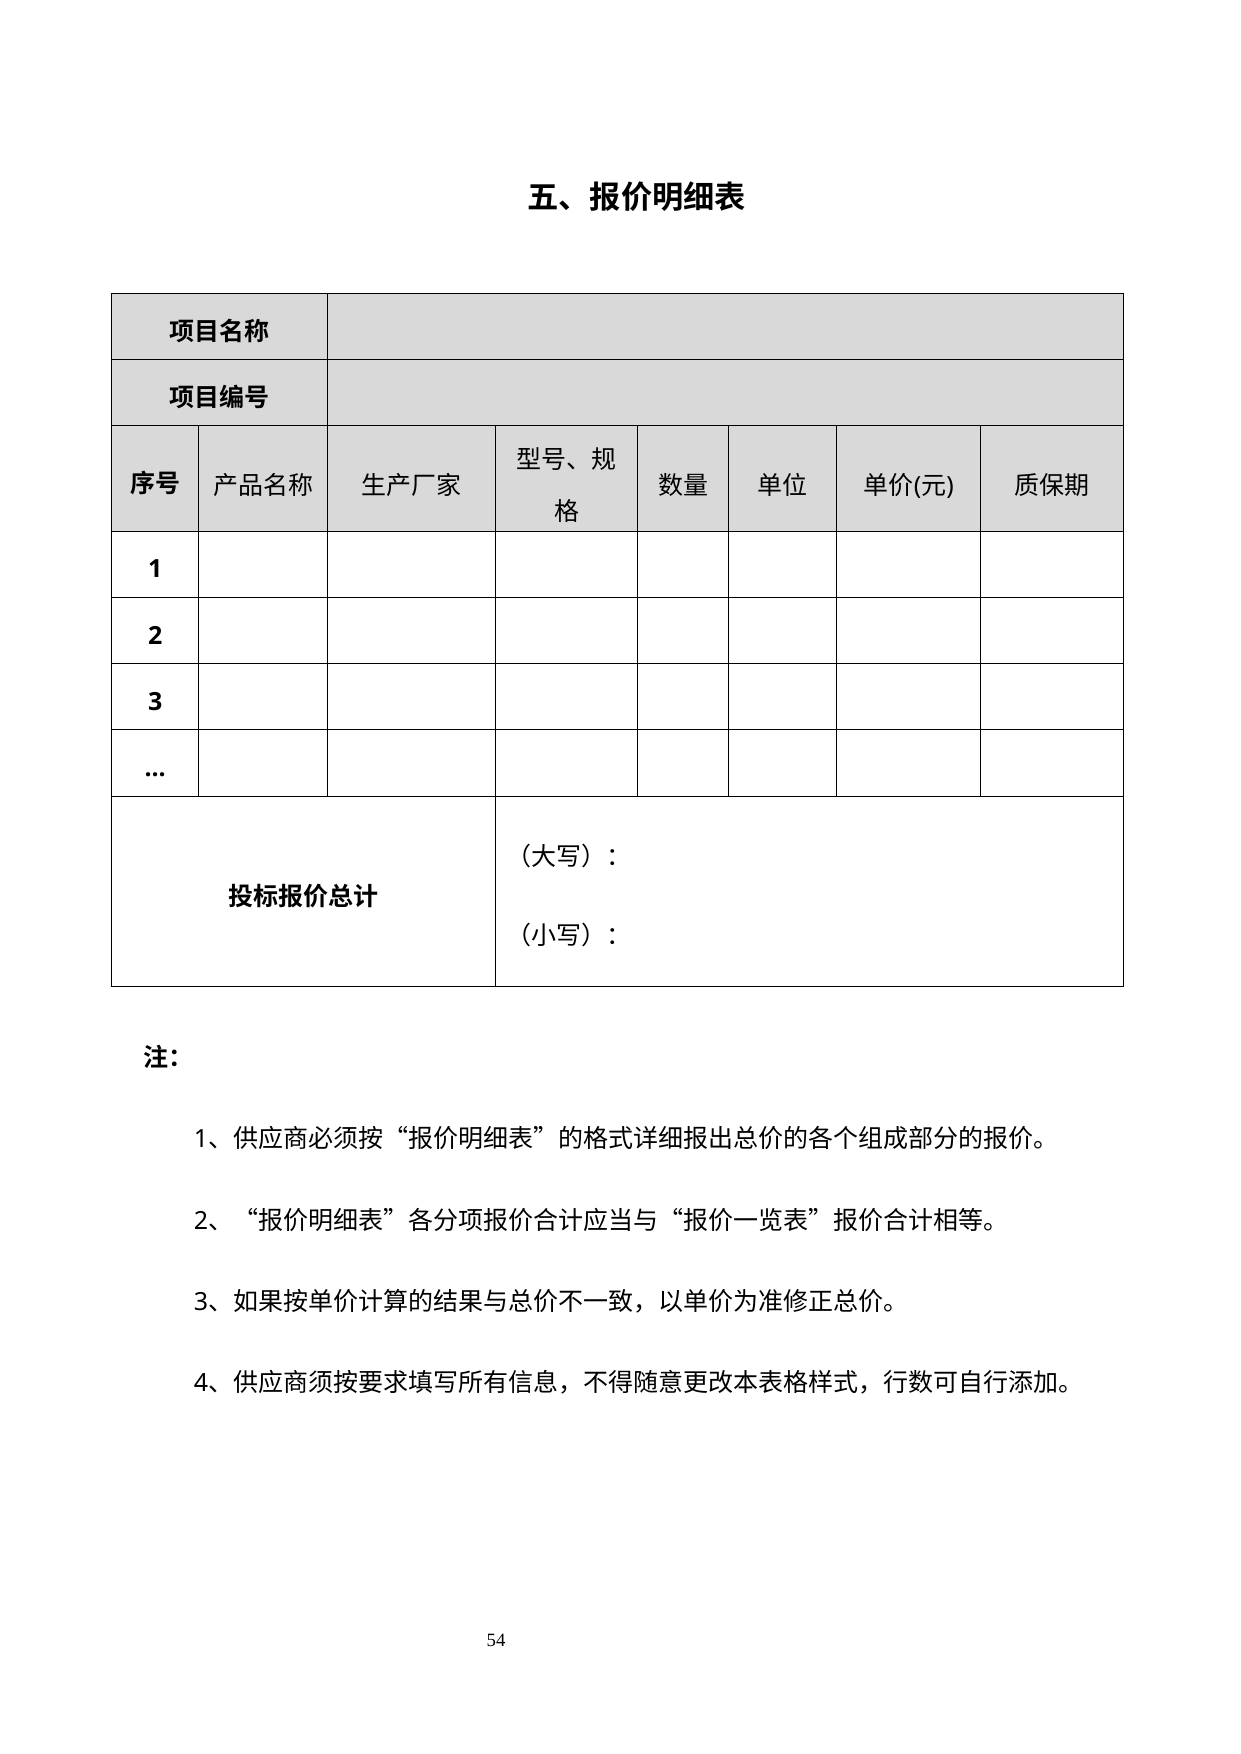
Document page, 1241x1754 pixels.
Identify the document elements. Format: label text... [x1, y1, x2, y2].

table_cell [328, 730, 495, 796]
table_cell [496, 730, 637, 796]
table_cell [328, 598, 495, 663]
table_cell 数量 [638, 426, 728, 531]
table_cell [638, 598, 728, 663]
table_cell [328, 664, 495, 729]
table_cell [837, 730, 980, 796]
table_cell 生产厂家 [328, 426, 495, 531]
table_cell [981, 730, 1123, 796]
table_cell 单位 [729, 426, 836, 531]
table_cell 单价(元) [837, 426, 980, 531]
table_cell [837, 598, 980, 663]
table_cell 质保期 [981, 426, 1123, 531]
text 4、供应商须按要求填写所有信息，不得随意更改本表格样式，行数可自行添加。 [144, 1348, 1129, 1413]
table_cell [729, 532, 836, 597]
table_cell [199, 730, 327, 796]
table_cell 2 [112, 598, 198, 663]
table_cell [638, 532, 728, 597]
table_cell [496, 532, 637, 597]
table_cell [328, 360, 1123, 425]
table_header 项目名称 [112, 294, 327, 359]
table_cell 1 [112, 532, 198, 597]
table_cell [496, 664, 637, 729]
table_cell 序号 [112, 426, 198, 531]
table_cell （大写）： （小写）： [496, 797, 1123, 986]
table_cell [328, 532, 495, 597]
table_cell [837, 664, 980, 729]
table_cell [837, 532, 980, 597]
table_cell 投标报价总计 [112, 797, 495, 986]
table_cell [729, 730, 836, 796]
table_cell [981, 664, 1123, 729]
table_cell [199, 664, 327, 729]
table_cell [981, 598, 1123, 663]
table_cell 项目编号 [112, 360, 327, 425]
table_cell ... [112, 730, 198, 796]
table_cell [199, 532, 327, 597]
table_cell [981, 532, 1123, 597]
text 五、报价明细表 [144, 162, 1129, 227]
table_header [328, 294, 1123, 359]
table_cell [638, 664, 728, 729]
table_cell 产品名称 [199, 426, 327, 531]
table_cell [729, 598, 836, 663]
table_cell [638, 730, 728, 796]
table_cell 型号、规格 [496, 426, 637, 531]
text 注： [144, 243, 1129, 1088]
table_cell [496, 598, 637, 663]
text 2、“报价明细表”各分项报价合计应当与“报价一览表”报价合计相等。 [144, 1186, 1129, 1251]
table_cell 3 [112, 664, 198, 729]
text 3、如果按单价计算的结果与总价不一致，以单价为准修正总价。 [144, 1267, 1129, 1332]
text 1、供应商必须按“报价明细表”的格式详细报出总价的各个组成部分的报价。 [144, 1104, 1129, 1169]
table_cell [199, 598, 327, 663]
table_cell [729, 664, 836, 729]
